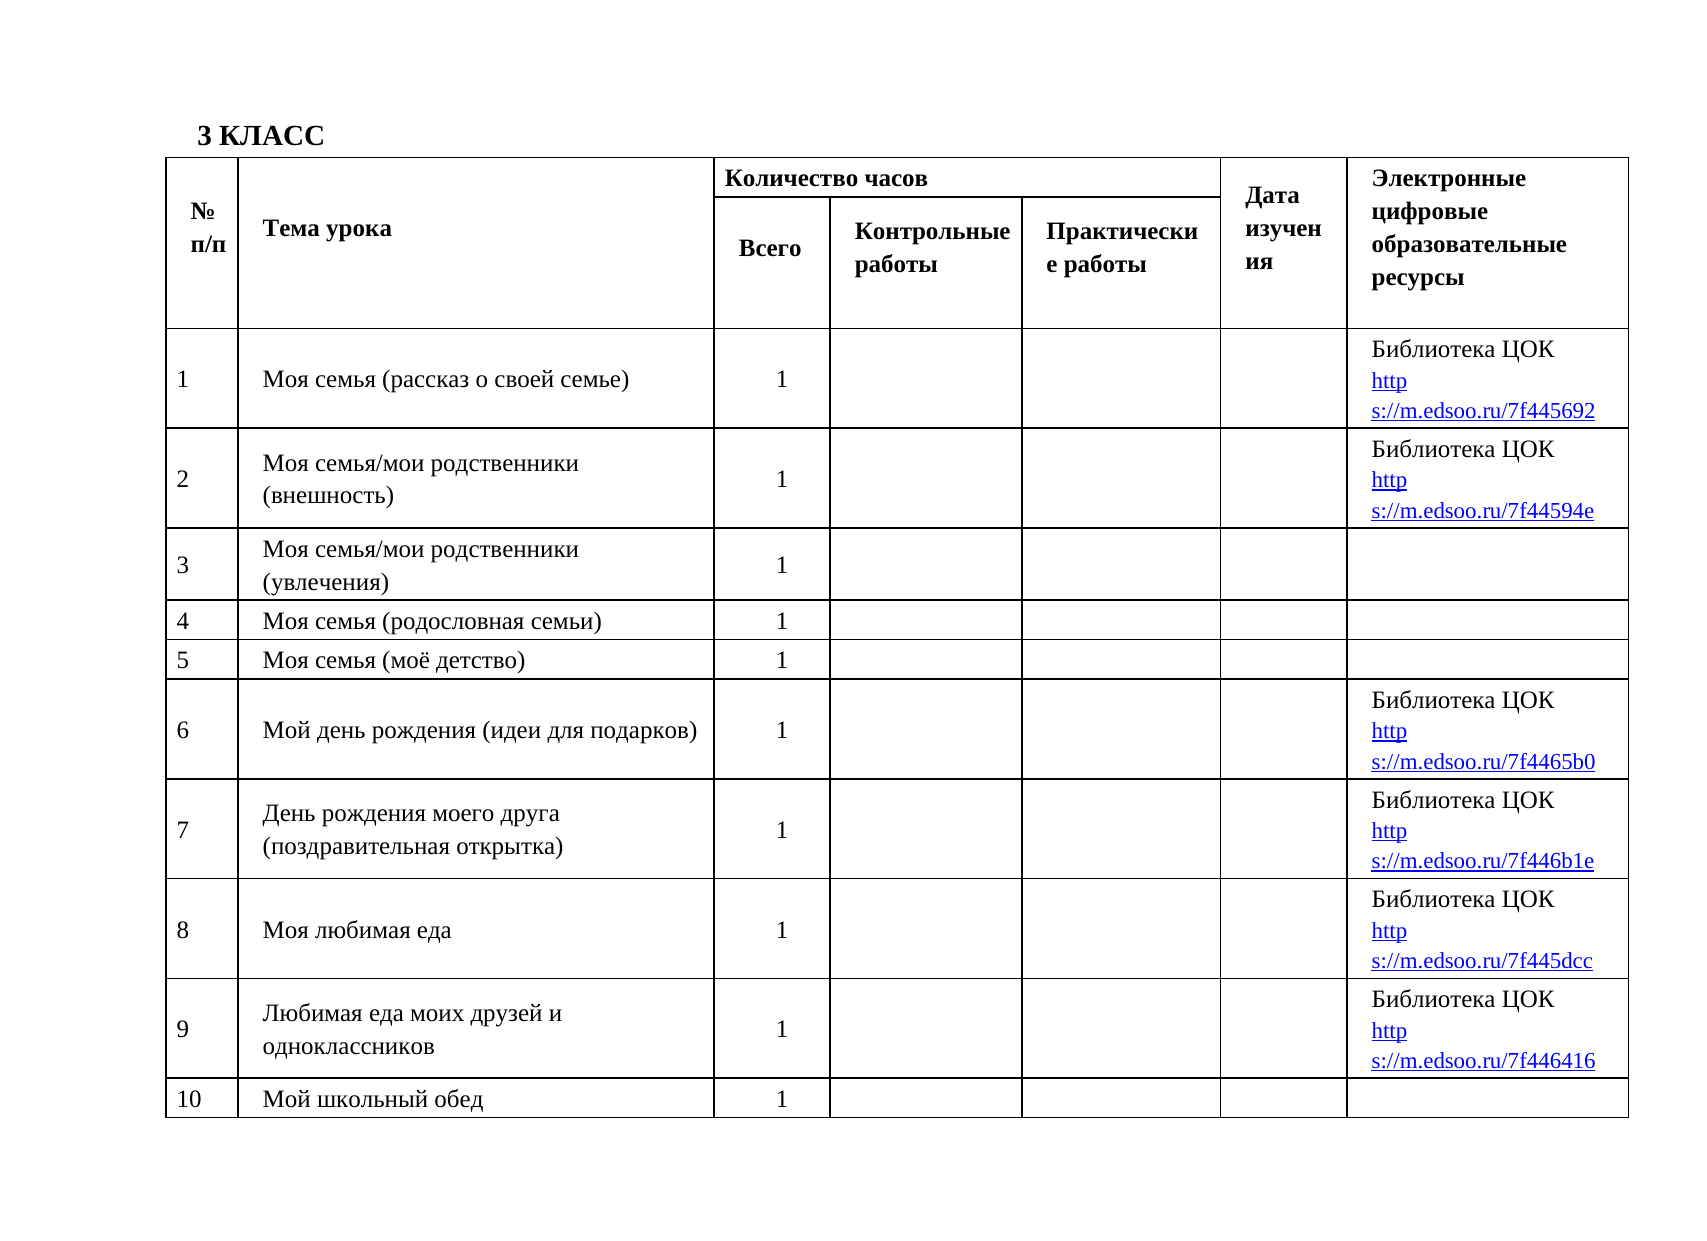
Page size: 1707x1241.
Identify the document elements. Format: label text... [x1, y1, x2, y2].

table_header Электронные цифровые образовательные ресурсы [1348, 158, 1628, 327]
table_cell [1221, 429, 1346, 527]
table_cell 1 [715, 1079, 829, 1117]
table_cell [831, 1079, 1021, 1117]
table_cell Библиотека ЦОК https://m.edsoo.ru/7f445dcc [1348, 879, 1628, 977]
table_cell [1023, 979, 1220, 1077]
table_cell [1348, 1079, 1628, 1117]
table_cell 4 [167, 601, 237, 639]
table_cell Мой школьный обед [239, 1079, 713, 1117]
table_cell 1 [715, 429, 829, 527]
table_cell [1023, 640, 1220, 678]
table_cell [831, 329, 1021, 427]
table_cell Моя семья (рассказ о своей семье) [239, 329, 713, 427]
table_cell 1 [715, 780, 829, 878]
table_cell Контрольные работы [831, 198, 1021, 327]
table_cell [1221, 879, 1346, 977]
table_cell 1 [715, 601, 829, 639]
table_cell 1 [715, 979, 829, 1077]
table_cell [1348, 640, 1628, 678]
table_cell Моя семья (моё детство) [239, 640, 713, 678]
table_cell [1221, 601, 1346, 639]
table_cell Библиотека ЦОК https://m.edsoo.ru/7f44594e [1348, 429, 1628, 527]
table_cell [1348, 529, 1628, 599]
table_header № п/п [167, 158, 237, 327]
table_cell [831, 429, 1021, 527]
table_header Количество часов [715, 158, 1220, 196]
table_cell День рождения моего друга (поздравительная открытка) [239, 780, 713, 878]
table_cell [1023, 879, 1220, 977]
table_cell [1221, 640, 1346, 678]
table_cell [1023, 680, 1220, 778]
table_cell [1023, 329, 1220, 427]
table_cell Моя любимая еда [239, 879, 713, 977]
table_cell [831, 640, 1021, 678]
table_cell Библиотека ЦОК https://m.edsoo.ru/7f445692 [1348, 329, 1628, 427]
table_header Дата изучения [1221, 158, 1346, 327]
table_cell [831, 979, 1021, 1077]
table_cell [1221, 529, 1346, 599]
table_cell [831, 780, 1021, 878]
table_cell Моя семья/мои родственники (внешность) [239, 429, 713, 527]
table_cell 1 [715, 680, 829, 778]
table_header Тема урока [239, 158, 713, 327]
table_cell [831, 601, 1021, 639]
table_cell 5 [167, 640, 237, 678]
table_cell 9 [167, 979, 237, 1077]
table_cell Моя семья (родословная семьи) [239, 601, 713, 639]
table_cell [1221, 979, 1346, 1077]
table_cell 1 [715, 529, 829, 599]
table_cell 2 [167, 429, 237, 527]
table_cell [1348, 601, 1628, 639]
table_cell 10 [167, 1079, 237, 1117]
table_cell 1 [715, 329, 829, 427]
table_cell [831, 680, 1021, 778]
table_cell Практические работы [1023, 198, 1220, 327]
table_cell 6 [167, 680, 237, 778]
table_cell Всего [715, 198, 829, 327]
table_cell [1221, 329, 1346, 427]
table_cell 1 [167, 329, 237, 427]
table_cell 1 [715, 640, 829, 678]
table_cell 1 [715, 879, 829, 977]
text 3 КЛАСС [190, 118, 1618, 152]
table_cell [1023, 429, 1220, 527]
table_cell [1023, 1079, 1220, 1117]
table_cell Библиотека ЦОК https://m.edsoo.ru/7f446416 [1348, 979, 1628, 1077]
table_cell 3 [167, 529, 237, 599]
table_cell Мой день рождения (идеи для подарков) [239, 680, 713, 778]
table_cell [831, 529, 1021, 599]
table_cell Библиотека ЦОК https://m.edsoo.ru/7f446b1e [1348, 780, 1628, 878]
table_cell 7 [167, 780, 237, 878]
table_cell [831, 879, 1021, 977]
table_cell Любимая еда моих друзей и одноклассников [239, 979, 713, 1077]
table_cell Библиотека ЦОК https://m.edsoo.ru/7f4465b0 [1348, 680, 1628, 778]
table_cell [1023, 780, 1220, 878]
table_cell [1023, 601, 1220, 639]
table_cell 8 [167, 879, 237, 977]
table_cell [1221, 680, 1346, 778]
table_cell [1023, 529, 1220, 599]
table_cell [1221, 1079, 1346, 1117]
table_cell [1221, 780, 1346, 878]
table_cell Моя семья/мои родственники (увлечения) [239, 529, 713, 599]
